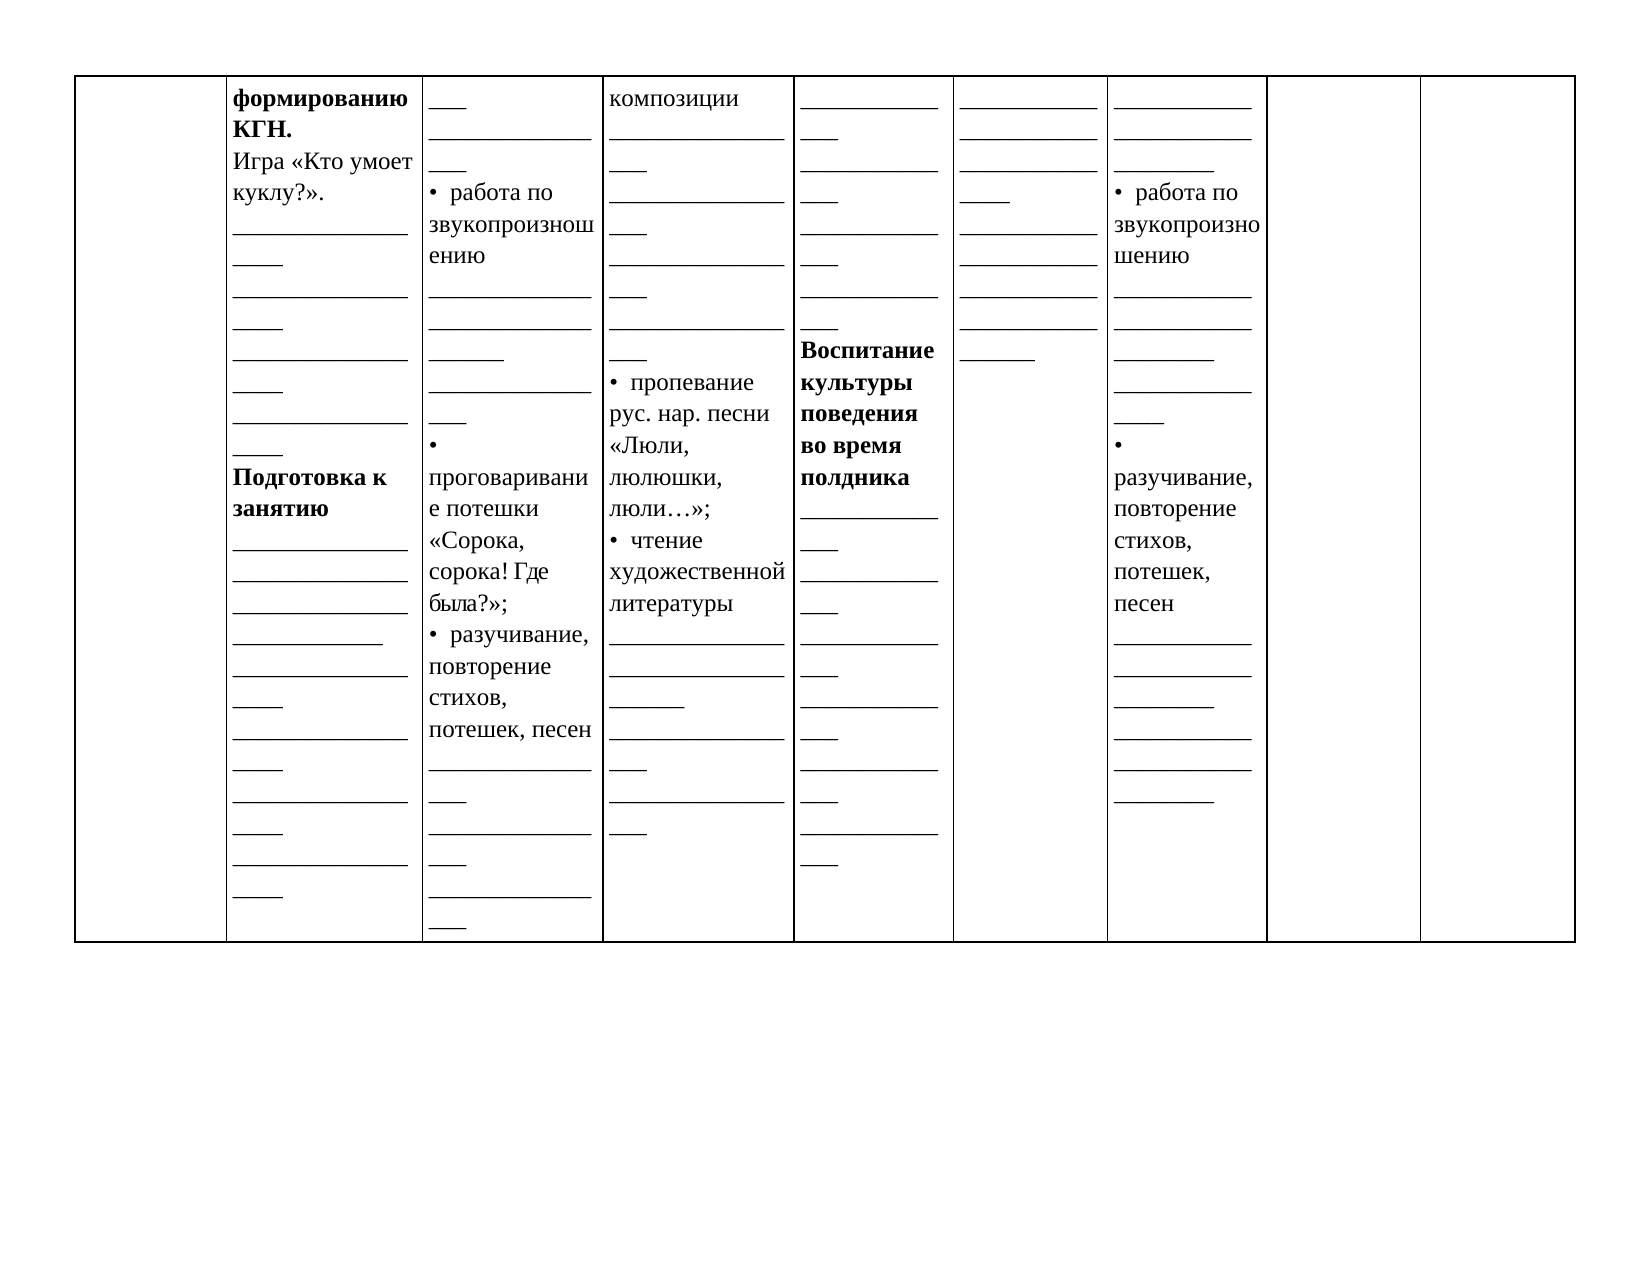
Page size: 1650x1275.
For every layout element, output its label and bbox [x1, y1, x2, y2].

table_cell [1268, 77, 1420, 941]
table_cell [1421, 77, 1574, 941]
table_cell [954, 77, 1107, 941]
table_cell [227, 77, 422, 941]
table_cell [795, 77, 953, 941]
table_cell [604, 77, 793, 941]
table_cell [423, 77, 602, 941]
table_cell [1108, 77, 1266, 941]
table_cell [76, 77, 226, 941]
